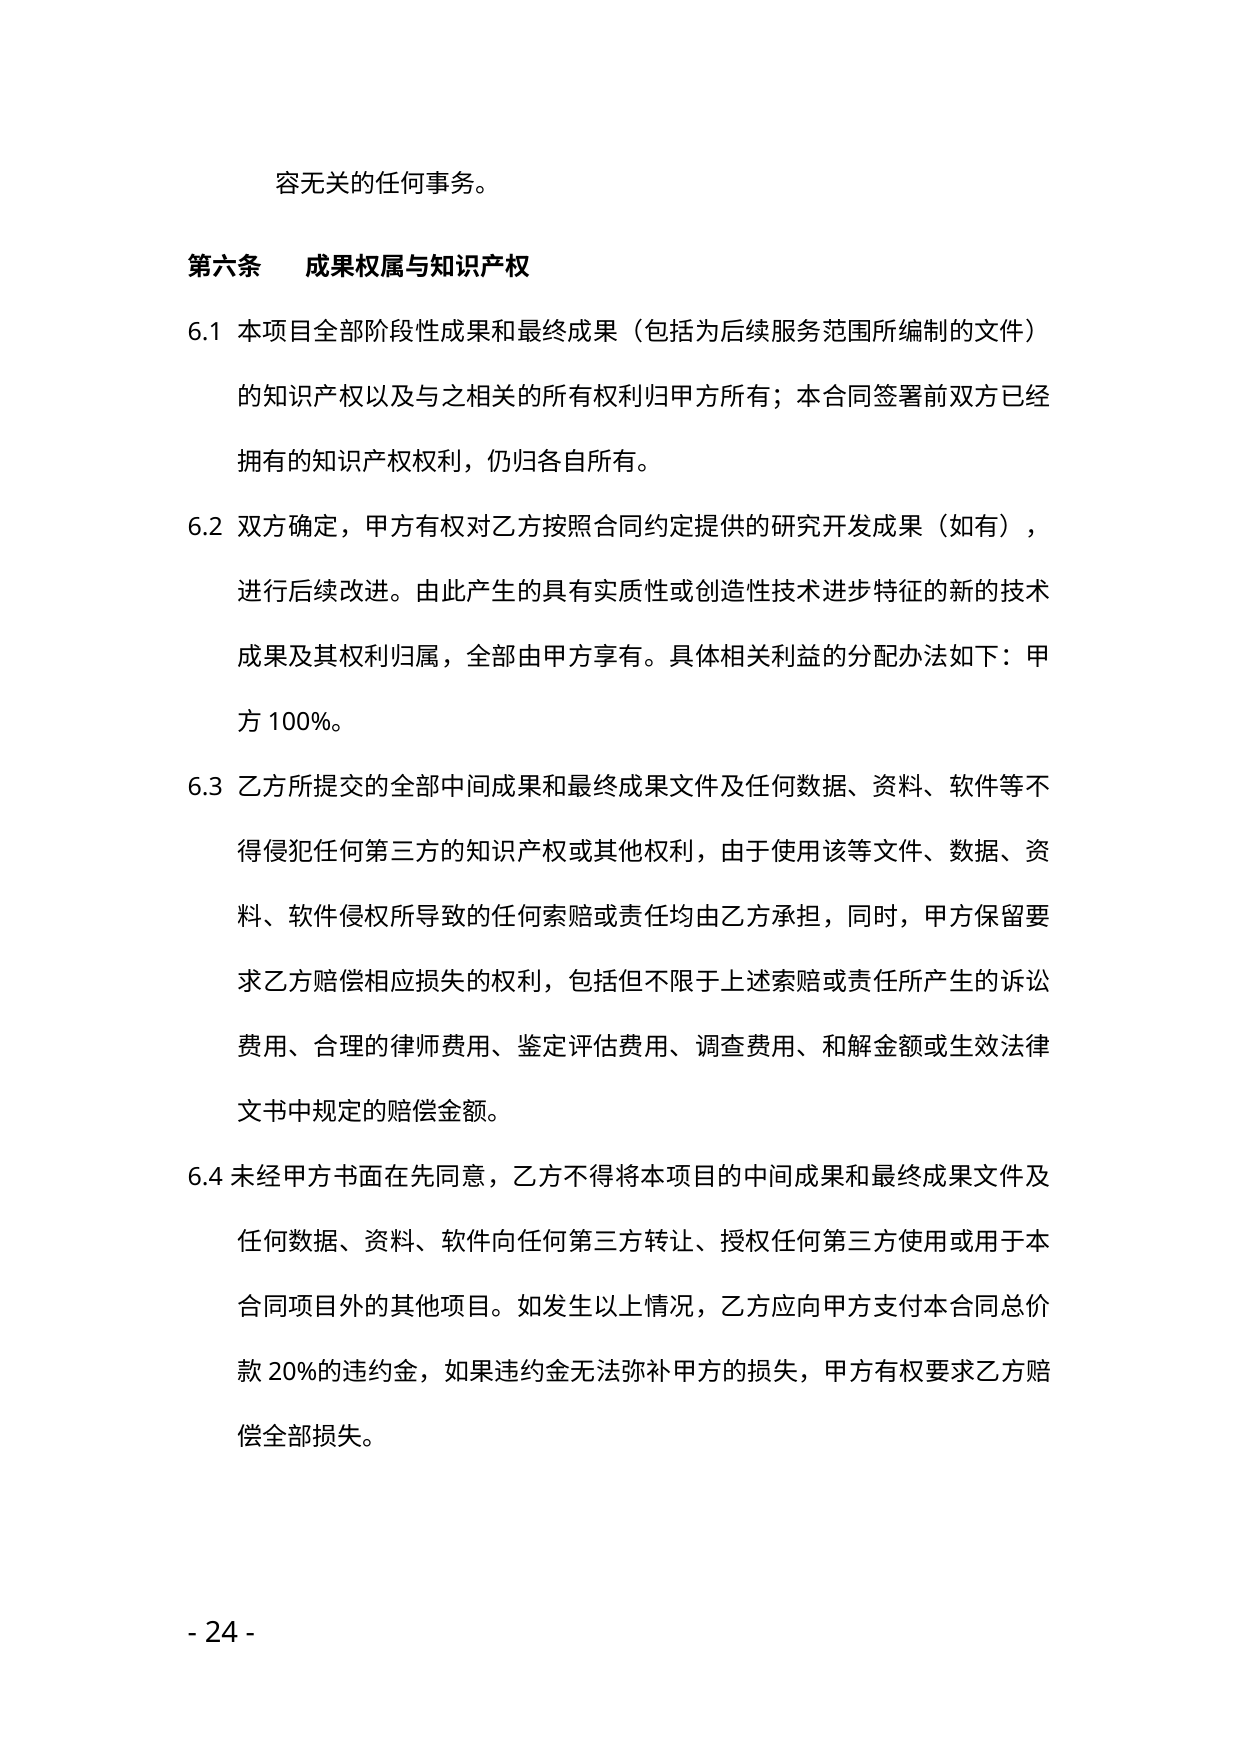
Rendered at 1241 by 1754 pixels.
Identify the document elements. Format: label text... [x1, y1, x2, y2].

text 6.1 本项目全部阶段性成果和最终成果（包括为后续服务范围所编制的文件）的知识产权以及与之相关的所有权利归甲方所有；本合同签署前双方已经拥有的知识产权权利，仍归各自所有。 [187, 297, 1053, 492]
text 6.4 未经甲方书面在先同意，乙方不得将本项目的中间成果和最终成果文件及任何数据、资料、软件向任何第三方转让、授权任何第三方使用或用于本合同项目外的其他项目。如发生以上情况，乙方应向甲方支付本合同总价款20%的违约金，如果违约金无法弥补甲方的损失，甲方有权要求乙方赔偿全部损失。 [187, 1142, 1053, 1467]
text 6.3 乙方所提交的全部中间成果和最终成果文件及任何数据、资料、软件等不得侵犯任何第三方的知识产权或其他权利，由于使用该等文件、数据、资料、软件侵权所导致的任何索赔或责任均由乙方承担，同时，甲方保留要求乙方赔偿相应损失的权利，包括但不限于上述索赔或责任所产生的诉讼费用、合理的律师费用、鉴定评估费用、调查费用、和解金额或生效法律文书中规定的赔偿金额。 [187, 752, 1053, 1142]
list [187, 162, 1053, 199]
text 6.2 双方确定，甲方有权对乙方按照合同约定提供的研究开发成果（如有），进行后续改进。由此产生的具有实质性或创造性技术进步特征的新的技术成果及其权利归属，全部由甲方享有。具体相关利益的分配办法如下：甲方100%。 [187, 492, 1053, 752]
list 成果权属与知识产权 [187, 232, 1053, 297]
